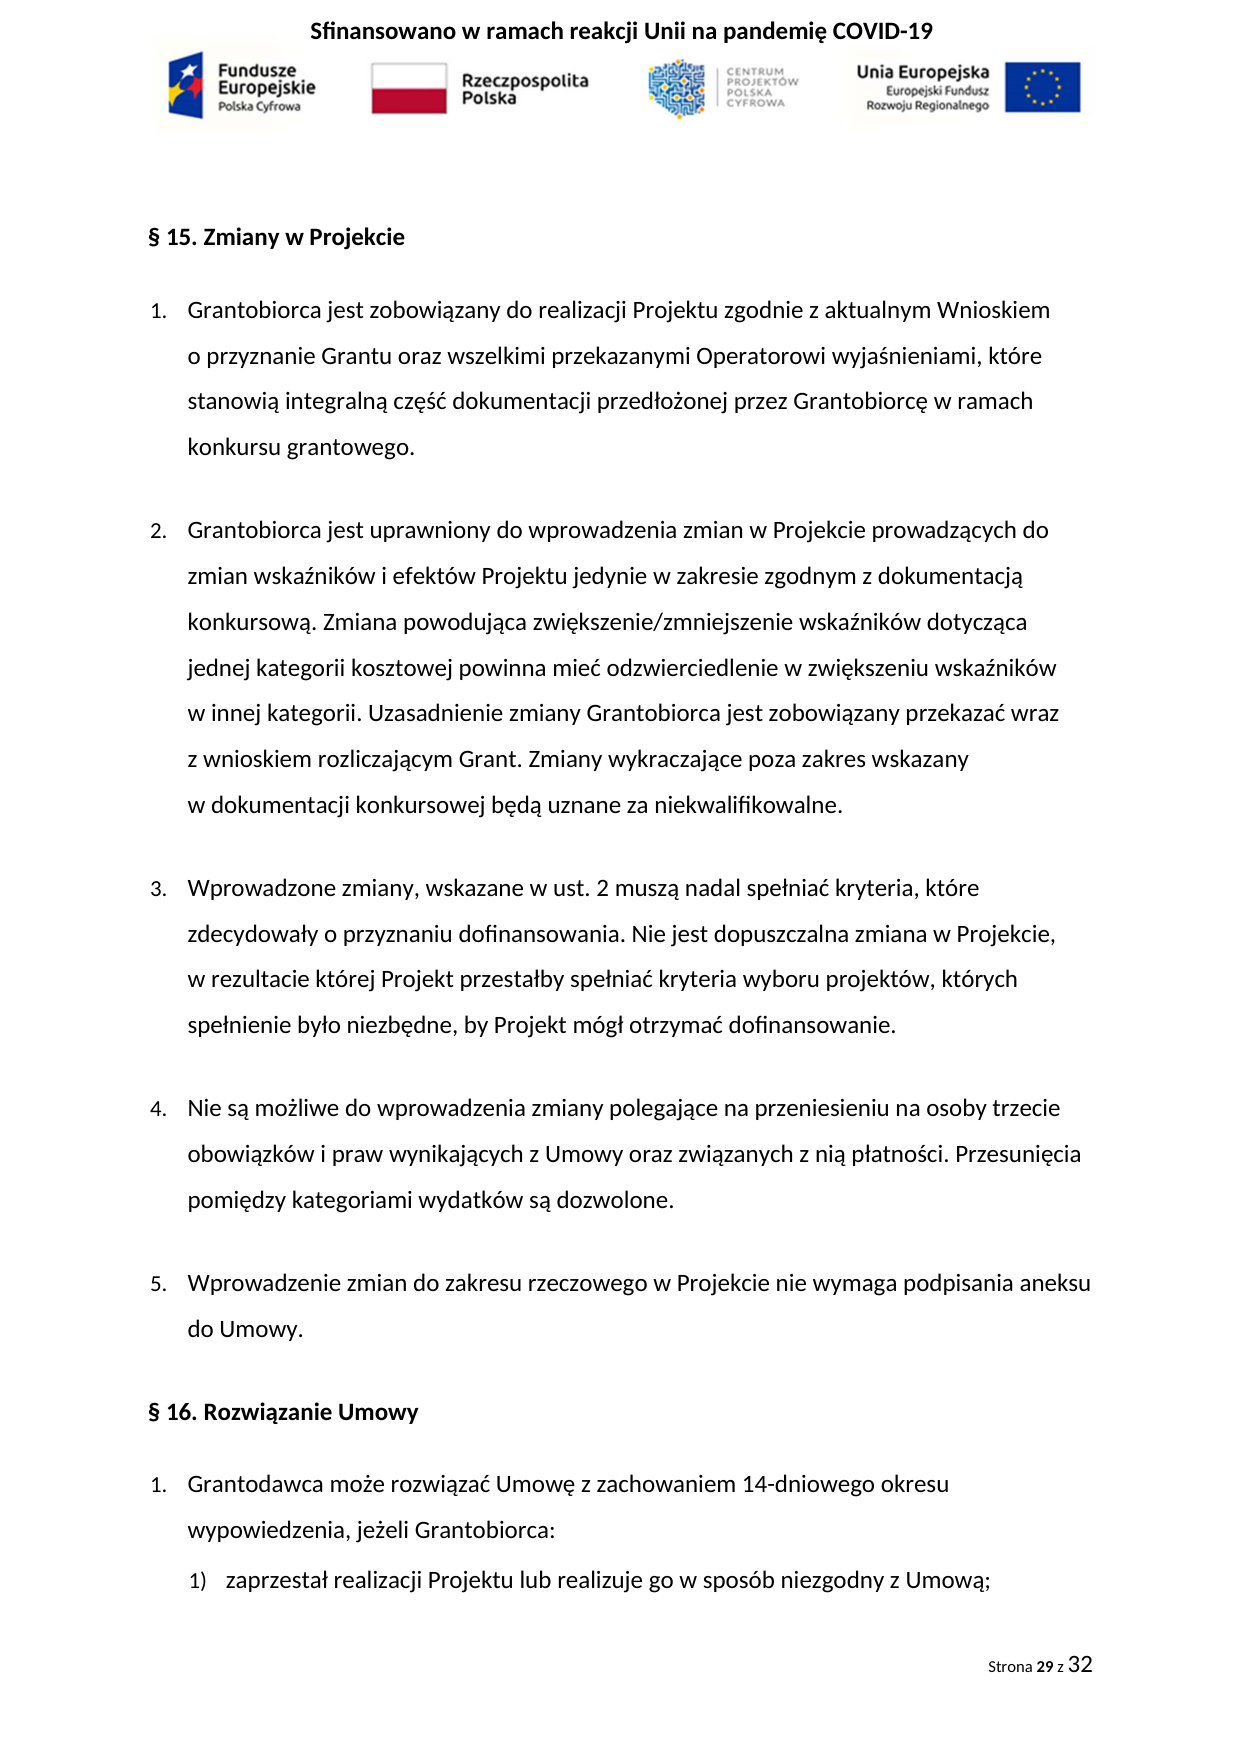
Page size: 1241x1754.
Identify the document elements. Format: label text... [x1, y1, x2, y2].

list Grantodawca może rozwiązać Umowę z zachowaniem 14-dniowego okresu wypowiedzenia, jeżeli Grantobiorca: [150, 1469, 1093, 1545]
picture [152, 34, 1097, 142]
list Wprowadzenie zmian do zakresu rzeczowego w Projekcie nie wymaga podpisania aneksu do Umowy. [150, 1267, 1093, 1343]
subtitle § 15. Zmiany w Projekcie [148, 222, 1093, 252]
list zaprzestał realizacji Projektu lub realizuje go w sposób niezgodny z Umową; [188, 1564, 1093, 1594]
list Grantobiorca jest zobowiązany do realizacji Projektu zgodnie z aktualnym Wnioskiem o przyznanie Grantu oraz wszelkimi przekazanymi Operatorowi wyjaśnieniami, które stanowią integralną część dokumentacji przedłożonej przez Grantobiorcę w ramach konkursu grantowego. [150, 294, 1093, 462]
list Nie są możliwe do wprowadzenia zmiany polegające na przeniesieniu na osoby trzecie obowiązków i praw wynikających z Umowy oraz związanych z nią płatności. Przesunięcia pomiędzy kategoriami wydatków są dozwolone. [150, 1092, 1093, 1214]
list Wprowadzone zmiany, wskazane w ust. 2 muszą nadal spełniać kryteria, które zdecydowały o przyznaniu dofinansowania. Nie jest dopuszczalna zmiana w Projekcie, w rezultacie której Projekt przestałby spełniać kryteria wyboru projektów, których spełnienie było niezbędne, by Projekt mógł otrzymać dofinansowanie. [150, 872, 1093, 1040]
list Grantobiorca jest uprawniony do wprowadzenia zmian w Projekcie prowadzących do zmian wskaźników i efektów Projektu jedynie w zakresie zgodnym z dokumentacją konkursową. Zmiana powodująca zwiększenie/zmniejszenie wskaźników dotycząca jednej kategorii kosztowej powinna mieć odzwierciedlenie w zwiększeniu wskaźników w innej kategorii. Uzasadnienie zmiany Grantobiorca jest zobowiązany przekazać wraz z wnioskiem rozliczającym Grant. Zmiany wykraczające poza zakres wskazany w dokumentacji konkursowej będą uznane za niekwalifikowalne. [150, 514, 1093, 819]
subtitle § 16. Rozwiązanie Umowy [148, 1396, 1093, 1427]
